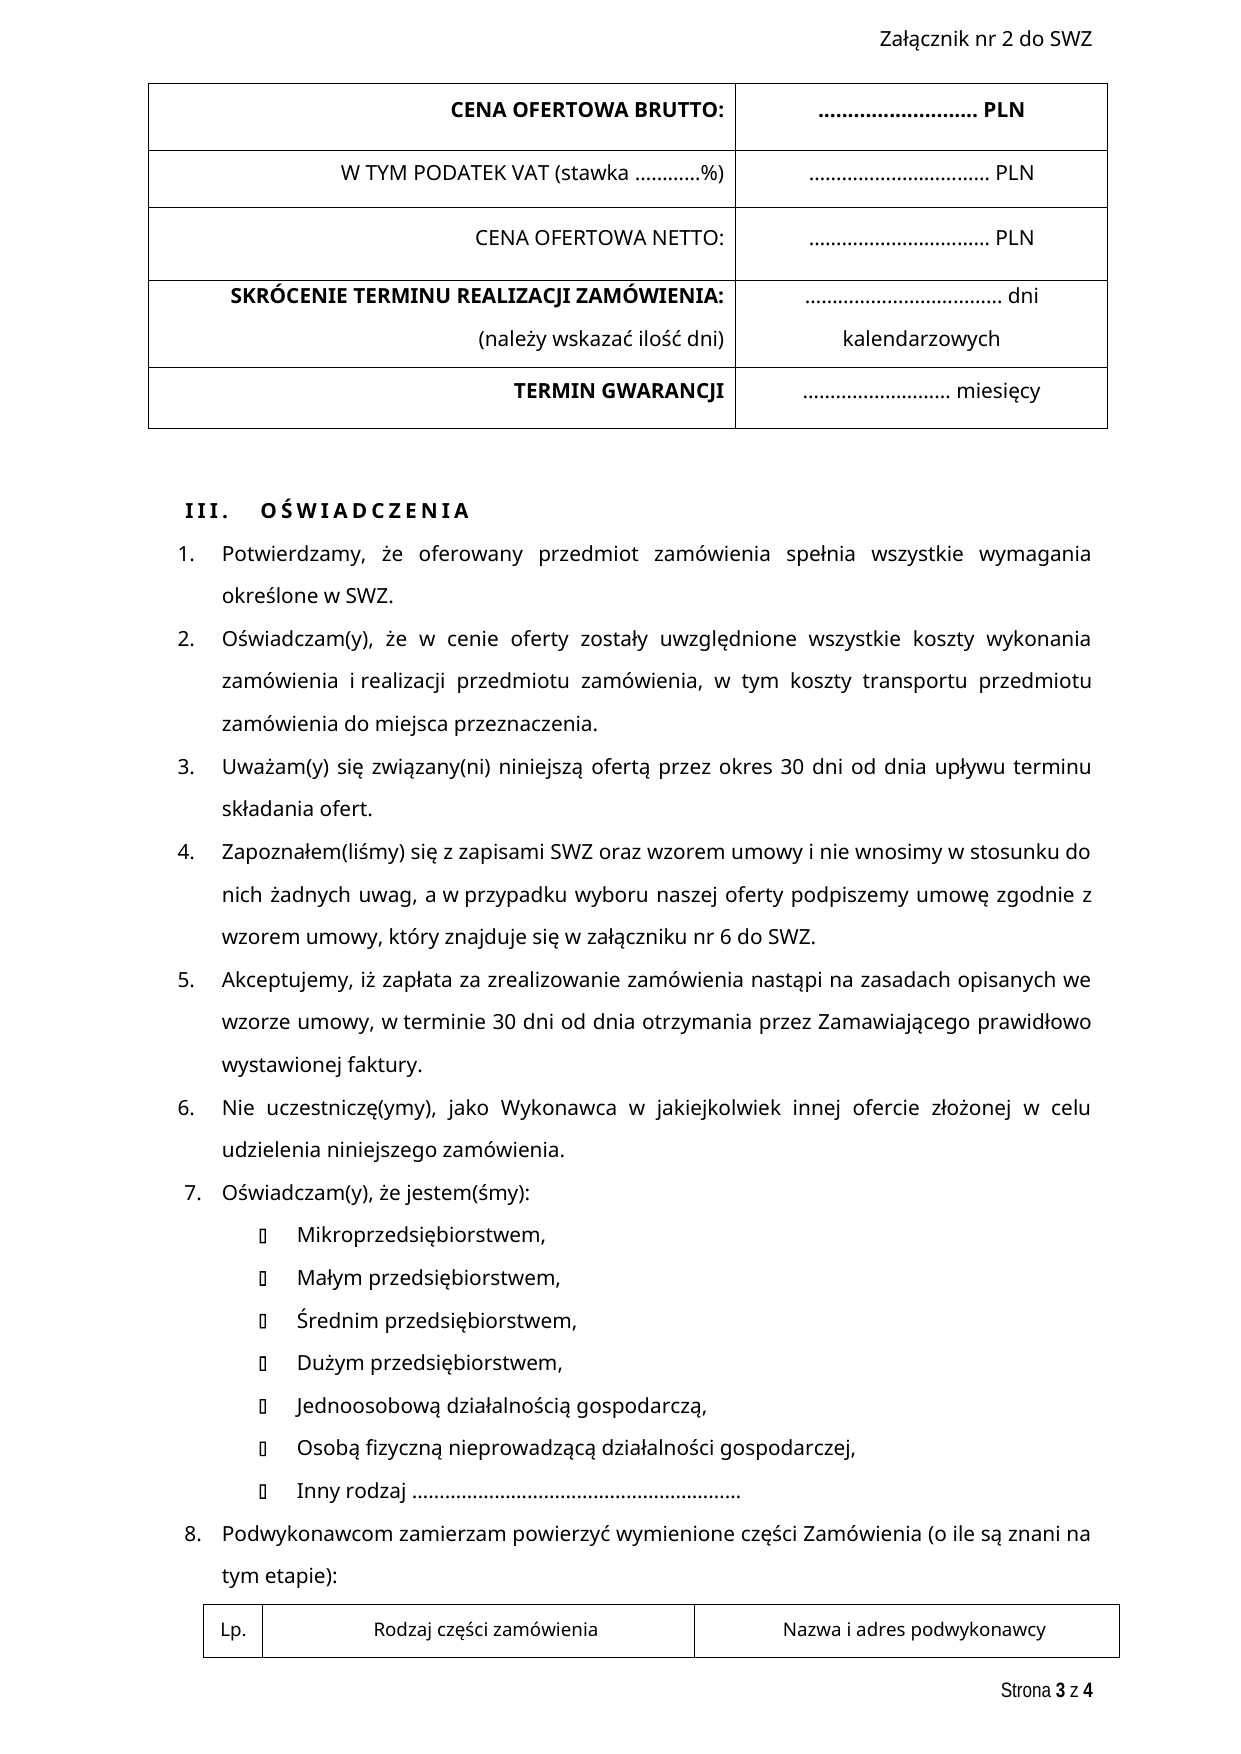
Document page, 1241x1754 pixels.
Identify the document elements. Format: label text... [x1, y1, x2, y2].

table_header CENA OFERTOWA BRUTTO: [149, 84, 735, 150]
list Akceptujemy, iż zapłata za zrealizowanie zamówienia nastąpi na zasadach opisanych we wzorze umowy, w terminie 30 dni od dnia otrzymania przez Zamawiającego prawidłowo wystawionej faktury. [177, 965, 1092, 1078]
table_cell TERMIN GWARANCJI [149, 368, 735, 428]
table_cell CENA OFERTOWA NETTO: [149, 208, 735, 280]
list Potwierdzamy, że oferowany przedmiot zamówienia spełnia wszystkie wymagania określone w SWZ. [177, 539, 1092, 610]
table_cell …………………………… PLN [736, 151, 1107, 207]
list Małym przedsiębiorstwem, [259, 1263, 1092, 1292]
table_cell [149, 281, 735, 367]
list Mikroprzedsiębiorstwem, [259, 1221, 1092, 1249]
list Inny rodzaj …………………………………………………… [259, 1476, 1092, 1504]
table_cell ……………………………… dni kalendarzowych [736, 281, 1107, 367]
list OŚWIADCZENIA [185, 496, 1092, 525]
list Osobą fizyczną nieprowadzącą działalności gospodarczej, [259, 1433, 1092, 1462]
list Nie uczestniczę(ymy), jako Wykonawca w jakiejkolwiek innej ofercie złożonej w celu udzielenia niniejszego zamówienia. [177, 1093, 1092, 1164]
table_header Lp. [204, 1605, 262, 1657]
list Średnim przedsiębiorstwem, [259, 1306, 1092, 1334]
list Podwykonawcom zamierzam powierzyć wymienione części Zamówienia (o ile są znani na tym etapie): [184, 1519, 1092, 1590]
table_header Nazwa i adres podwykonawcy [695, 1605, 1119, 1657]
list Dużym przedsiębiorstwem, [259, 1348, 1092, 1377]
table_cell …………………………… PLN [736, 208, 1107, 280]
table_header ........................... PLN [736, 84, 1107, 150]
list Uważam(y) się związany(ni) niniejszą ofertą przez okres 30 dni od dnia upływu terminu składania ofert. [177, 752, 1092, 823]
table_header Rodzaj części zamówienia [263, 1605, 694, 1657]
list Jednoosobową działalnością gospodarczą, [259, 1391, 1092, 1419]
list Oświadczam(y), że w cenie oferty zostały uwzględnione wszystkie koszty wykonania zamówienia i realizacji przedmiotu zamówienia, w tym koszty transportu przedmiotu zamówienia do miejsca przeznaczenia. [177, 624, 1092, 738]
table_cell W TYM PODATEK VAT (stawka …………%) [149, 151, 735, 207]
list Zapoznałem(liśmy) się z zapisami SWZ oraz wzorem umowy i nie wnosimy w stosunku do nich żadnych uwag, a w przypadku wyboru naszej oferty podpiszemy umowę zgodnie z wzorem umowy, który znajduje się w załączniku nr 6 do SWZ. [177, 837, 1092, 951]
list Oświadczam(y), że jestem(śmy): [184, 1178, 1092, 1206]
table_cell ……………………… miesięcy [736, 368, 1107, 428]
